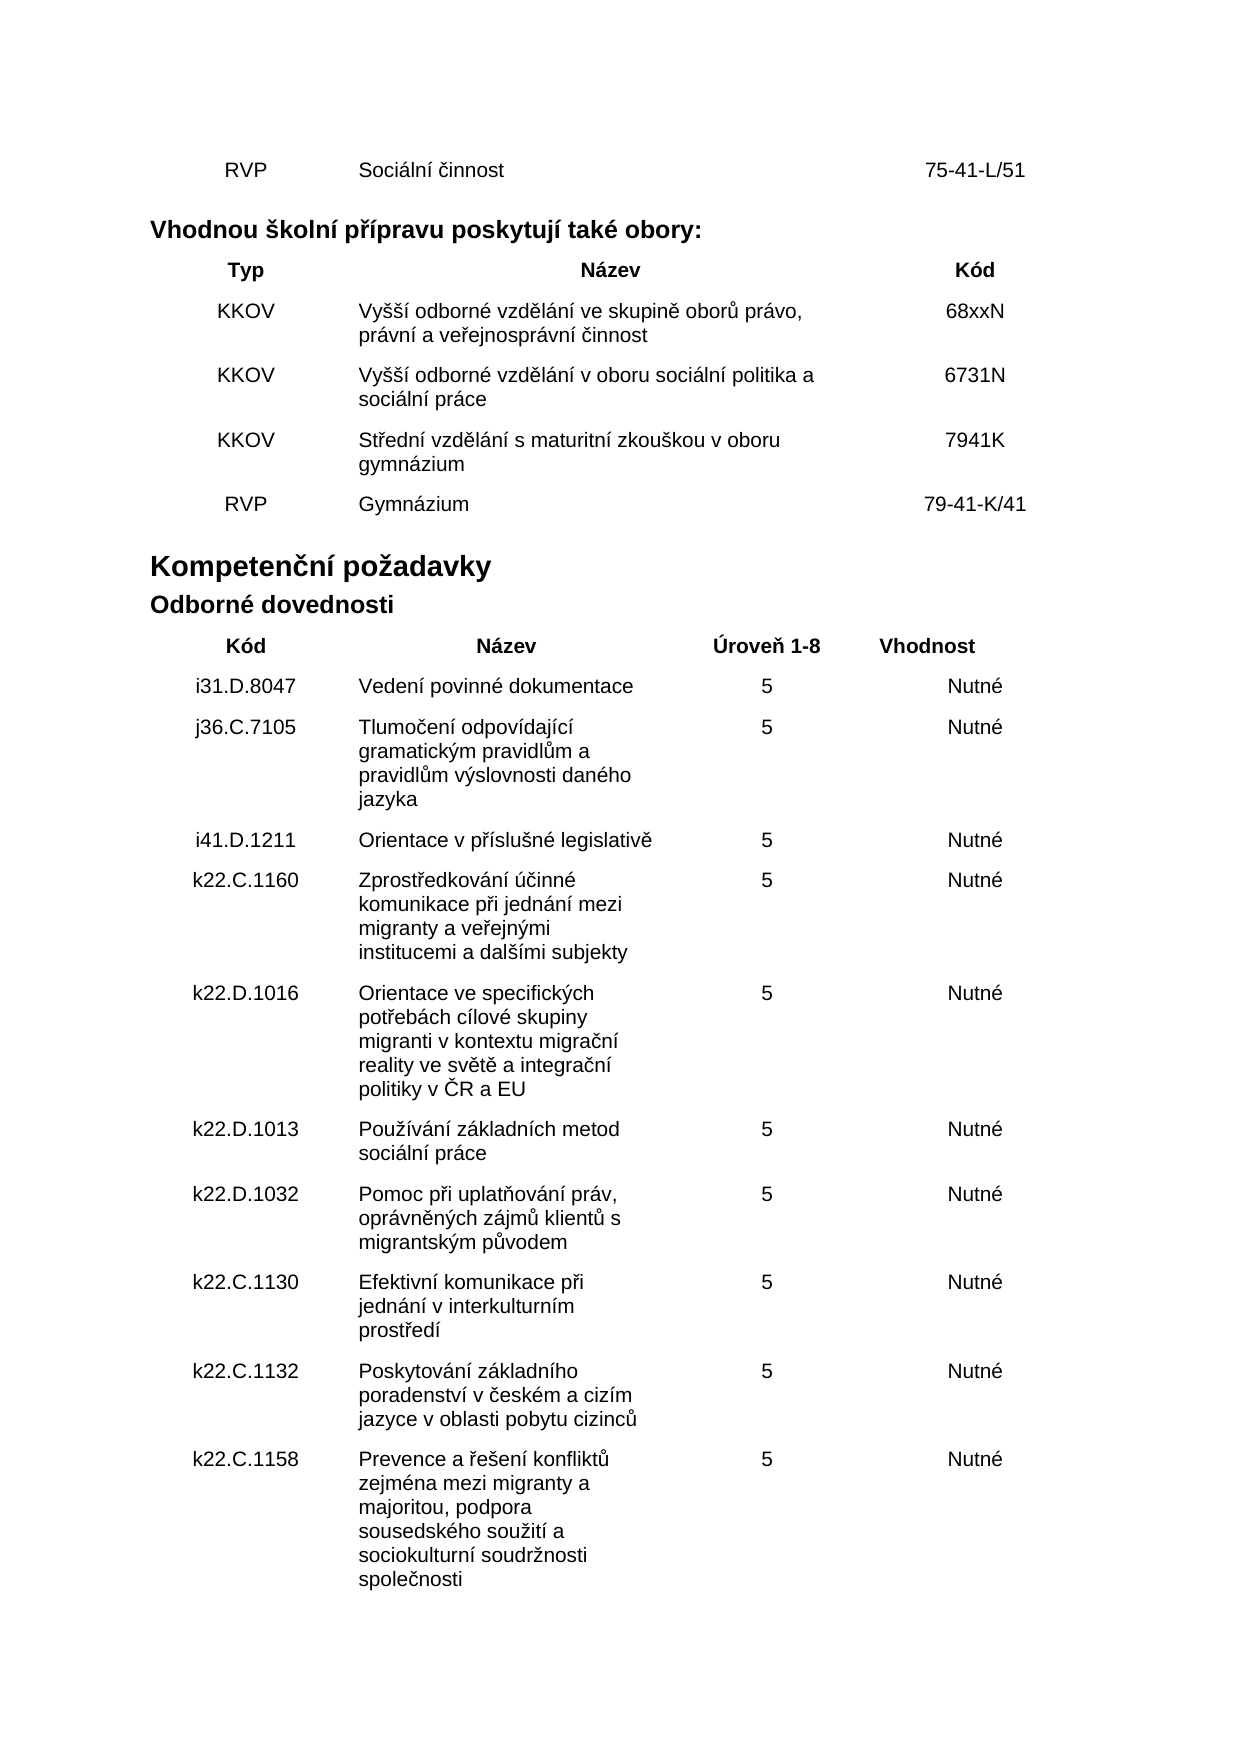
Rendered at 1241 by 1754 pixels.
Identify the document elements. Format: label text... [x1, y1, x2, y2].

table_cell Efektivní komunikace při jednání v interkulturním prostředí [350, 1262, 662, 1350]
table_cell Sociální činnost [350, 150, 871, 191]
table_cell 5 [663, 972, 871, 1109]
table_cell Poskytování základního poradenství v českém a cizím jazyce v oblasti pobytu cizinců [350, 1350, 662, 1439]
table_cell Nutné [871, 1439, 1079, 1599]
table_header Název [350, 250, 871, 290]
table_cell Nutné [871, 707, 1079, 819]
table_cell k22.D.1013 [142, 1109, 350, 1173]
table_header Kód [142, 625, 350, 666]
table_cell k22.C.1130 [142, 1262, 350, 1350]
table_cell k22.C.1160 [142, 860, 350, 972]
table_header Název [350, 625, 662, 666]
table_header Typ [142, 250, 350, 290]
table_cell 5 [663, 1262, 871, 1350]
table_cell 68xxN [871, 290, 1079, 355]
table_cell Vyšší odborné vzdělání v oboru sociální politika a sociální práce [350, 355, 871, 419]
subtitle Odborné dovednosti [150, 590, 1090, 619]
table_cell Vyšší odborné vzdělání ve skupině oborů právo, právní a veřejnosprávní činnost [350, 290, 871, 355]
table_cell 5 [663, 1109, 871, 1173]
table_header Úroveň 1-8 [663, 625, 871, 666]
table_cell Nutné [871, 1173, 1079, 1262]
table_cell 5 [663, 1173, 871, 1262]
table_cell 6731N [871, 355, 1079, 419]
table_cell Gymnázium [350, 484, 871, 524]
table_cell Používání základních metod sociální práce [350, 1109, 662, 1173]
table_cell Nutné [871, 972, 1079, 1109]
table_cell KKOV [142, 290, 350, 355]
table_cell RVP [142, 484, 350, 524]
table_cell 75-41-L/51 [871, 150, 1079, 191]
table_cell 79-41-K/41 [871, 484, 1079, 524]
table_cell Nutné [871, 860, 1079, 972]
table_cell Nutné [871, 1109, 1079, 1173]
table_cell Nutné [871, 1350, 1079, 1439]
subtitle Kompetenční požadavky [150, 548, 1090, 582]
table_cell Nutné [871, 1262, 1079, 1350]
table_cell Pomoc při uplatňování práv, oprávněných zájmů klientů s migrantským původem [350, 1173, 662, 1262]
table_cell Střední vzdělání s maturitní zkouškou v oboru gymnázium [350, 419, 871, 484]
table_cell 5 [663, 819, 871, 860]
table_header Kód [871, 250, 1079, 290]
table_cell Prevence a řešení konfliktů zejména mezi migranty a majoritou, podpora sousedského soužití a sociokulturní soudržnosti společnosti [350, 1439, 662, 1599]
table_cell 7941K [871, 419, 1079, 484]
table_cell 5 [663, 860, 871, 972]
table_cell Vedení povinné dokumentace [350, 666, 662, 707]
table_cell 5 [663, 707, 871, 819]
table_cell k22.C.1132 [142, 1350, 350, 1439]
table_cell 5 [663, 666, 871, 707]
table_cell k22.C.1158 [142, 1439, 350, 1599]
table_cell 5 [663, 1350, 871, 1439]
table_cell j36.C.7105 [142, 707, 350, 819]
table_header Vhodnost [871, 625, 1079, 666]
table_cell Nutné [871, 819, 1079, 860]
table_cell KKOV [142, 419, 350, 484]
table_cell Tlumočení odpovídající gramatickým pravidlům a pravidlům výslovnosti daného jazyka [350, 707, 662, 819]
table_cell i31.D.8047 [142, 666, 350, 707]
table_cell Nutné [871, 666, 1079, 707]
table_cell RVP [142, 150, 350, 191]
table_cell k22.D.1016 [142, 972, 350, 1109]
table_cell i41.D.1211 [142, 819, 350, 860]
table_cell 5 [663, 1439, 871, 1599]
table_cell KKOV [142, 355, 350, 419]
table_cell k22.D.1032 [142, 1173, 350, 1262]
table_cell Zprostředkování účinné komunikace při jednání mezi migranty a veřejnými institucemi a dalšími subjekty [350, 860, 662, 972]
table_cell Orientace v příslušné legislativě [350, 819, 662, 860]
table_cell Orientace ve specifických potřebách cílové skupiny migranti v kontextu migrační reality ve světě a integrační politiky v ČR a EU [350, 972, 662, 1109]
subtitle Vhodnou školní přípravu poskytují také obory: [150, 214, 1090, 243]
